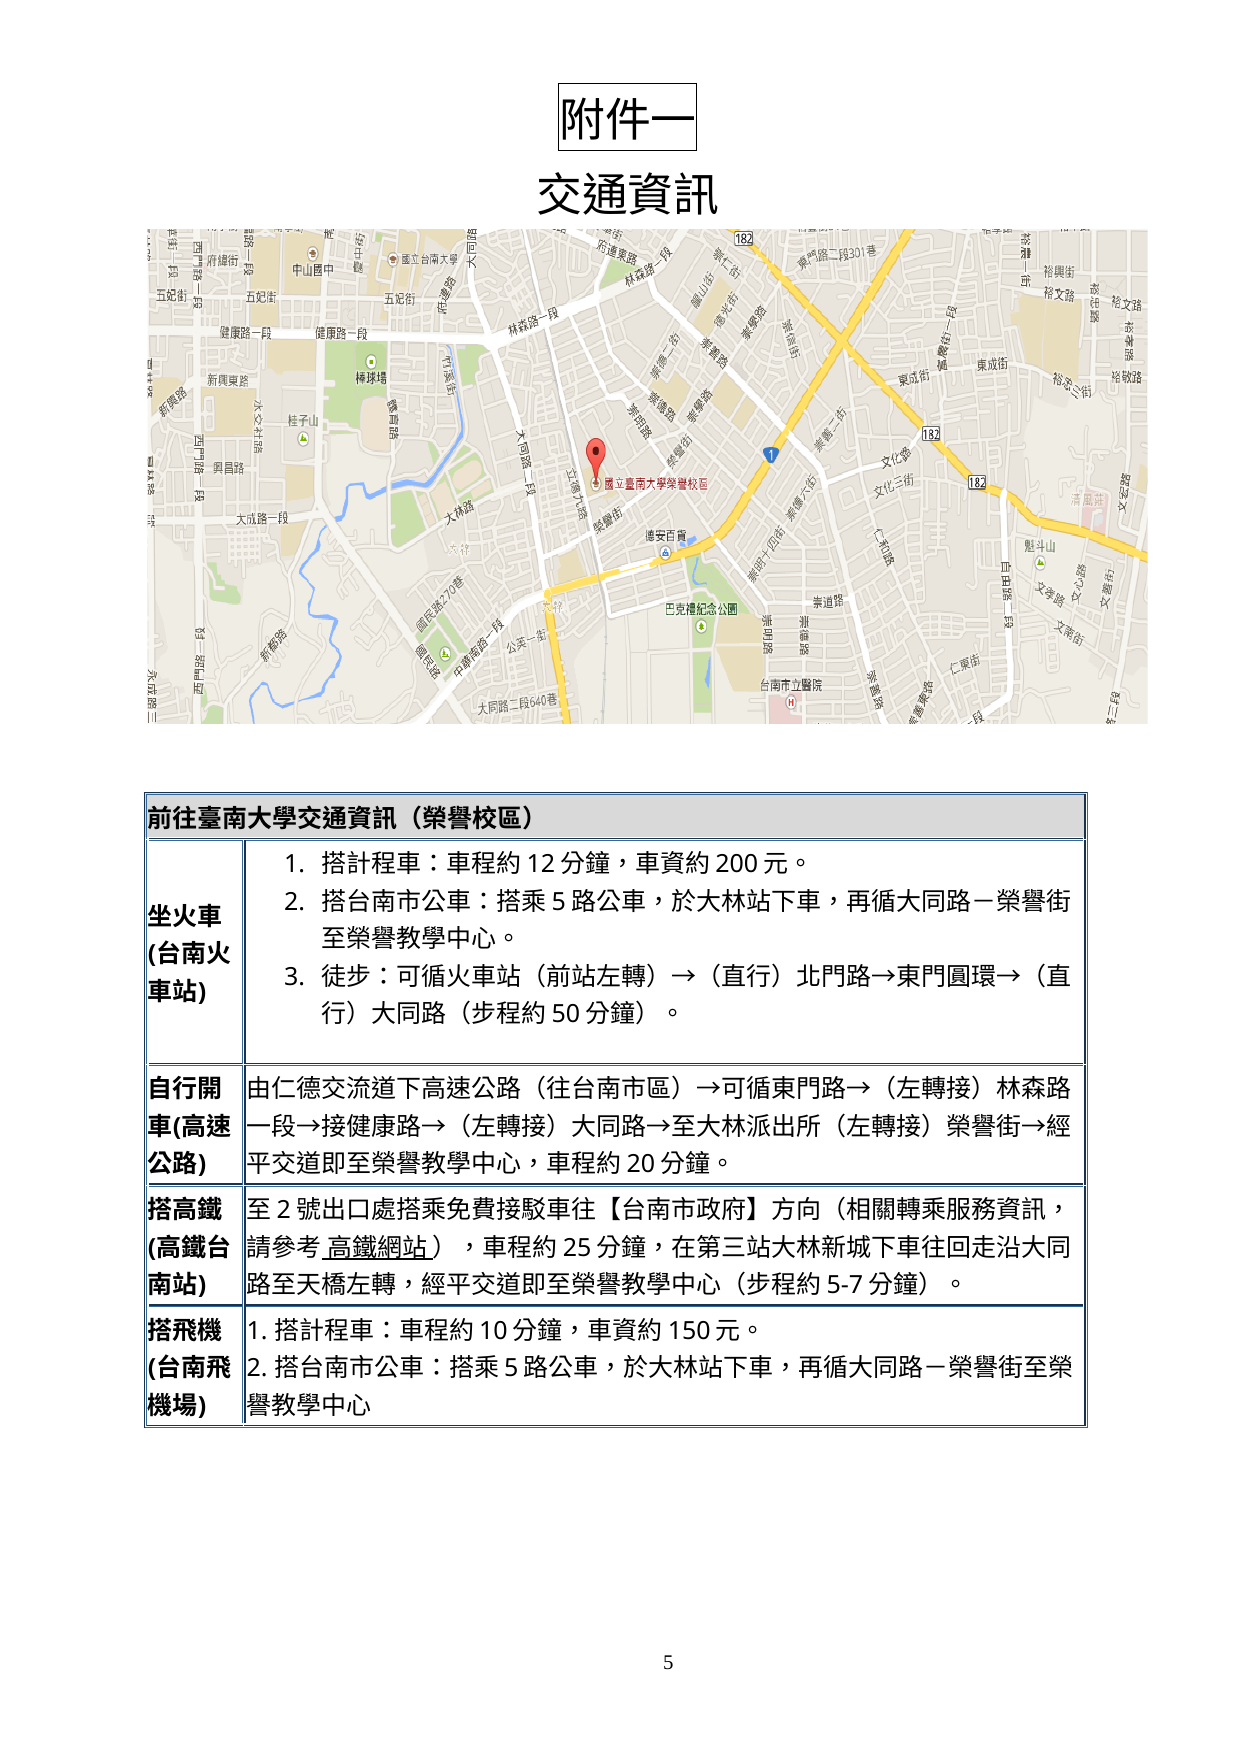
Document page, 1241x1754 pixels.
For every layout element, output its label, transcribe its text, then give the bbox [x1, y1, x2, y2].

table_cell 搭飛機(台南飛機場) [147, 1304, 244, 1424]
table_cell 1. 搭計程車：車程約10分鐘，車資約150元。 2. 搭台南市公車：搭乘5路公車，於大林站下車，再循大同路－榮譽街至榮譽教學中心 [244, 1304, 1084, 1424]
text 交通資訊 [148, 154, 1107, 229]
table_cell 搭計程車：車程約12分鐘，車資約200元。 搭台南市公車：搭乘5路公車，於大林站下車，再循大同路－榮譽街至榮譽教學中心。 徒步：可循火車站（前站左轉）→（直行）北門路→東門圓環→（直行）大同路（步程約50分鐘）。 [246, 838, 1085, 1062]
table_cell 坐火車(台南火車站) [147, 838, 242, 1062]
table_cell 由仁德交流道下高速公路（往台南市區）→可循東門路→（左轉接）林森路一段→接健康路→（左轉接）大同路→至大林派出所（左轉接）榮譽街→經平交道即至榮譽教學中心，車程約20分鐘。 [246, 1063, 1085, 1183]
text 附件一 [148, 79, 1107, 154]
table_cell 至2號出口處搭乘免費接駁車往【台南市政府】方向（相關轉乘服務資訊，請參考 高鐵網站 ），車程約25分鐘，在第三站大林新城下車往回走沿大同路至天橋左轉，經平交道即至榮譽教學中心（步程約5-7分鐘）。 [246, 1183, 1085, 1304]
table_header 前往臺南大學交通資訊（榮譽校區） [147, 795, 1084, 837]
picture [147, 229, 1148, 724]
table_cell 搭高鐵(高鐵台南站) [147, 1183, 242, 1304]
table_cell 自行開車(高速公路) [147, 1063, 242, 1183]
